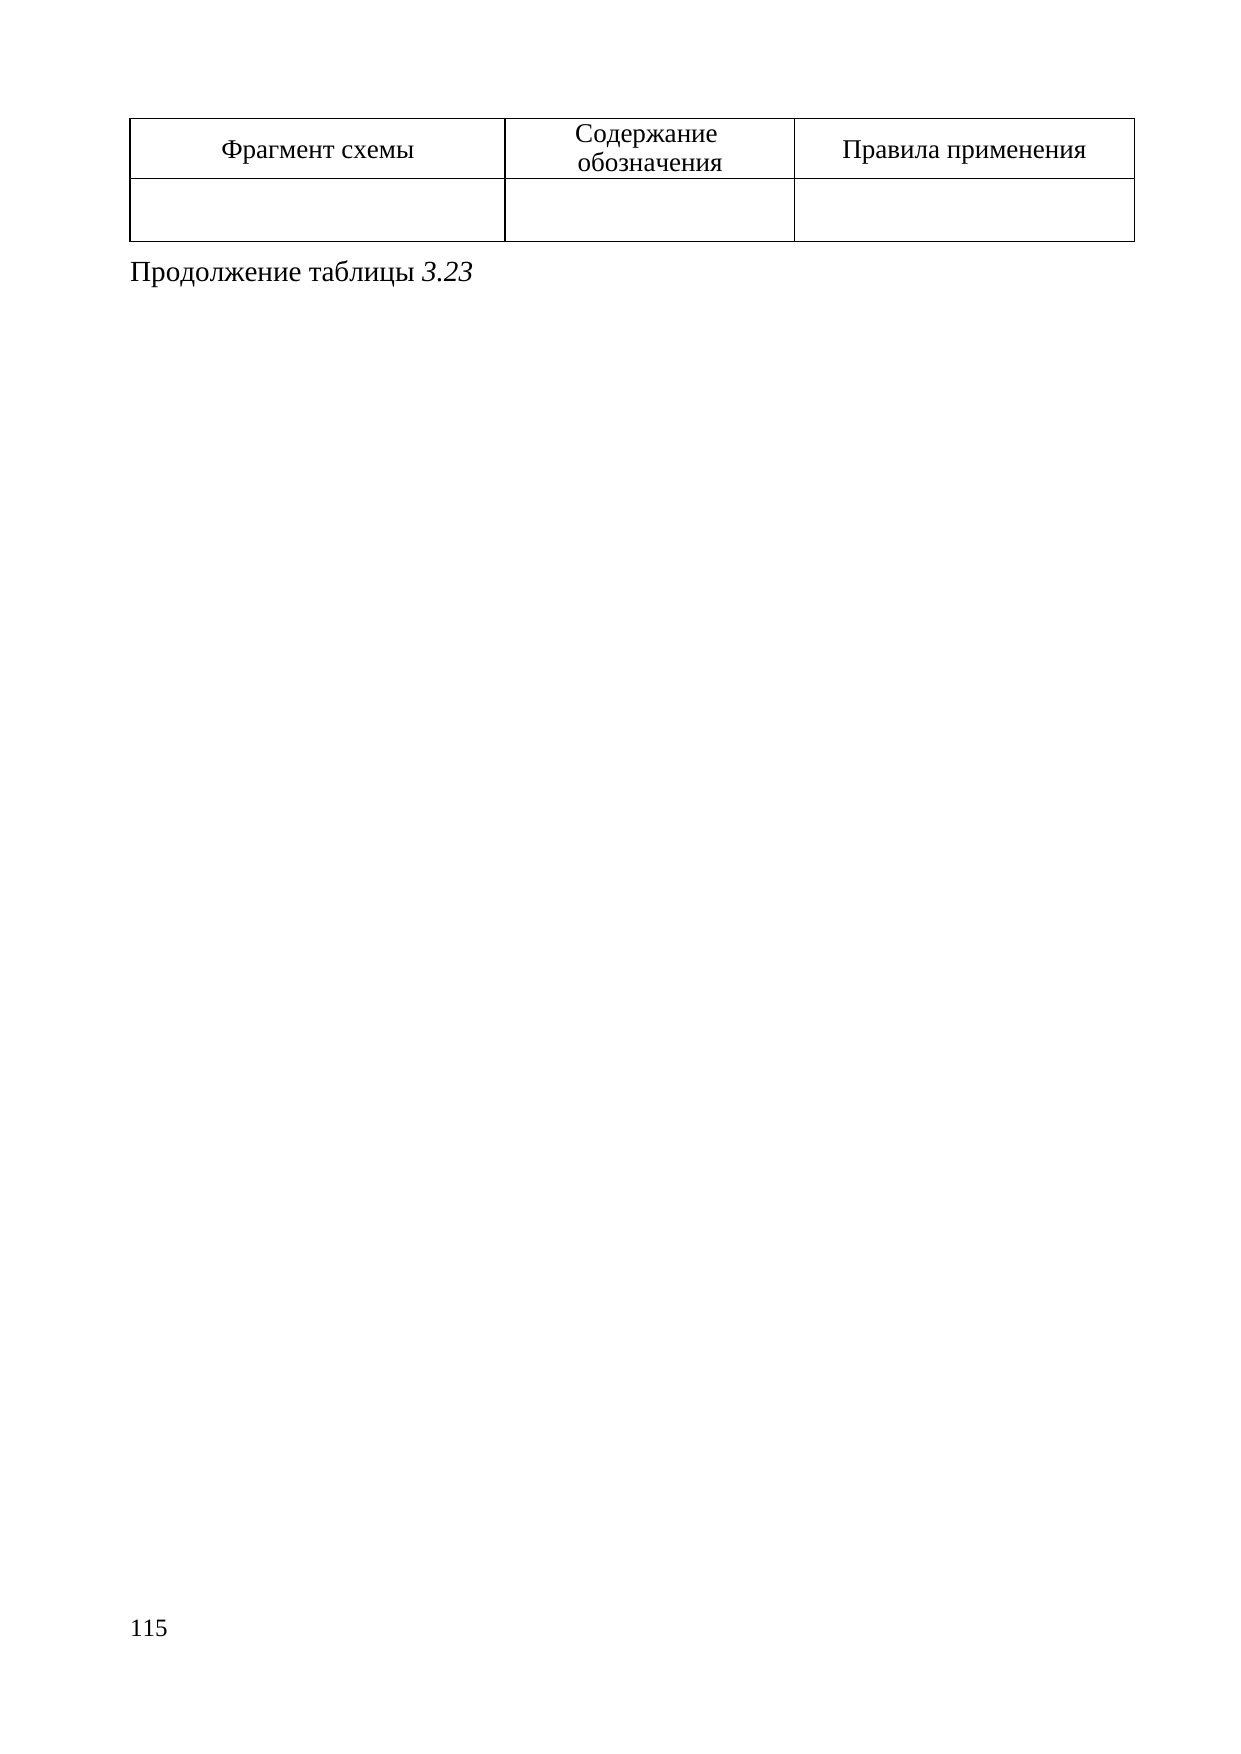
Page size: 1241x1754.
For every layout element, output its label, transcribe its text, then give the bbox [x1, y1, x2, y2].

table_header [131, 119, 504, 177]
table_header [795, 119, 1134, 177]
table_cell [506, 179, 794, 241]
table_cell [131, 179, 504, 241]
text Продолжение таблицы 3.23 [130, 254, 1133, 287]
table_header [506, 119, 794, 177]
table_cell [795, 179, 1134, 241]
